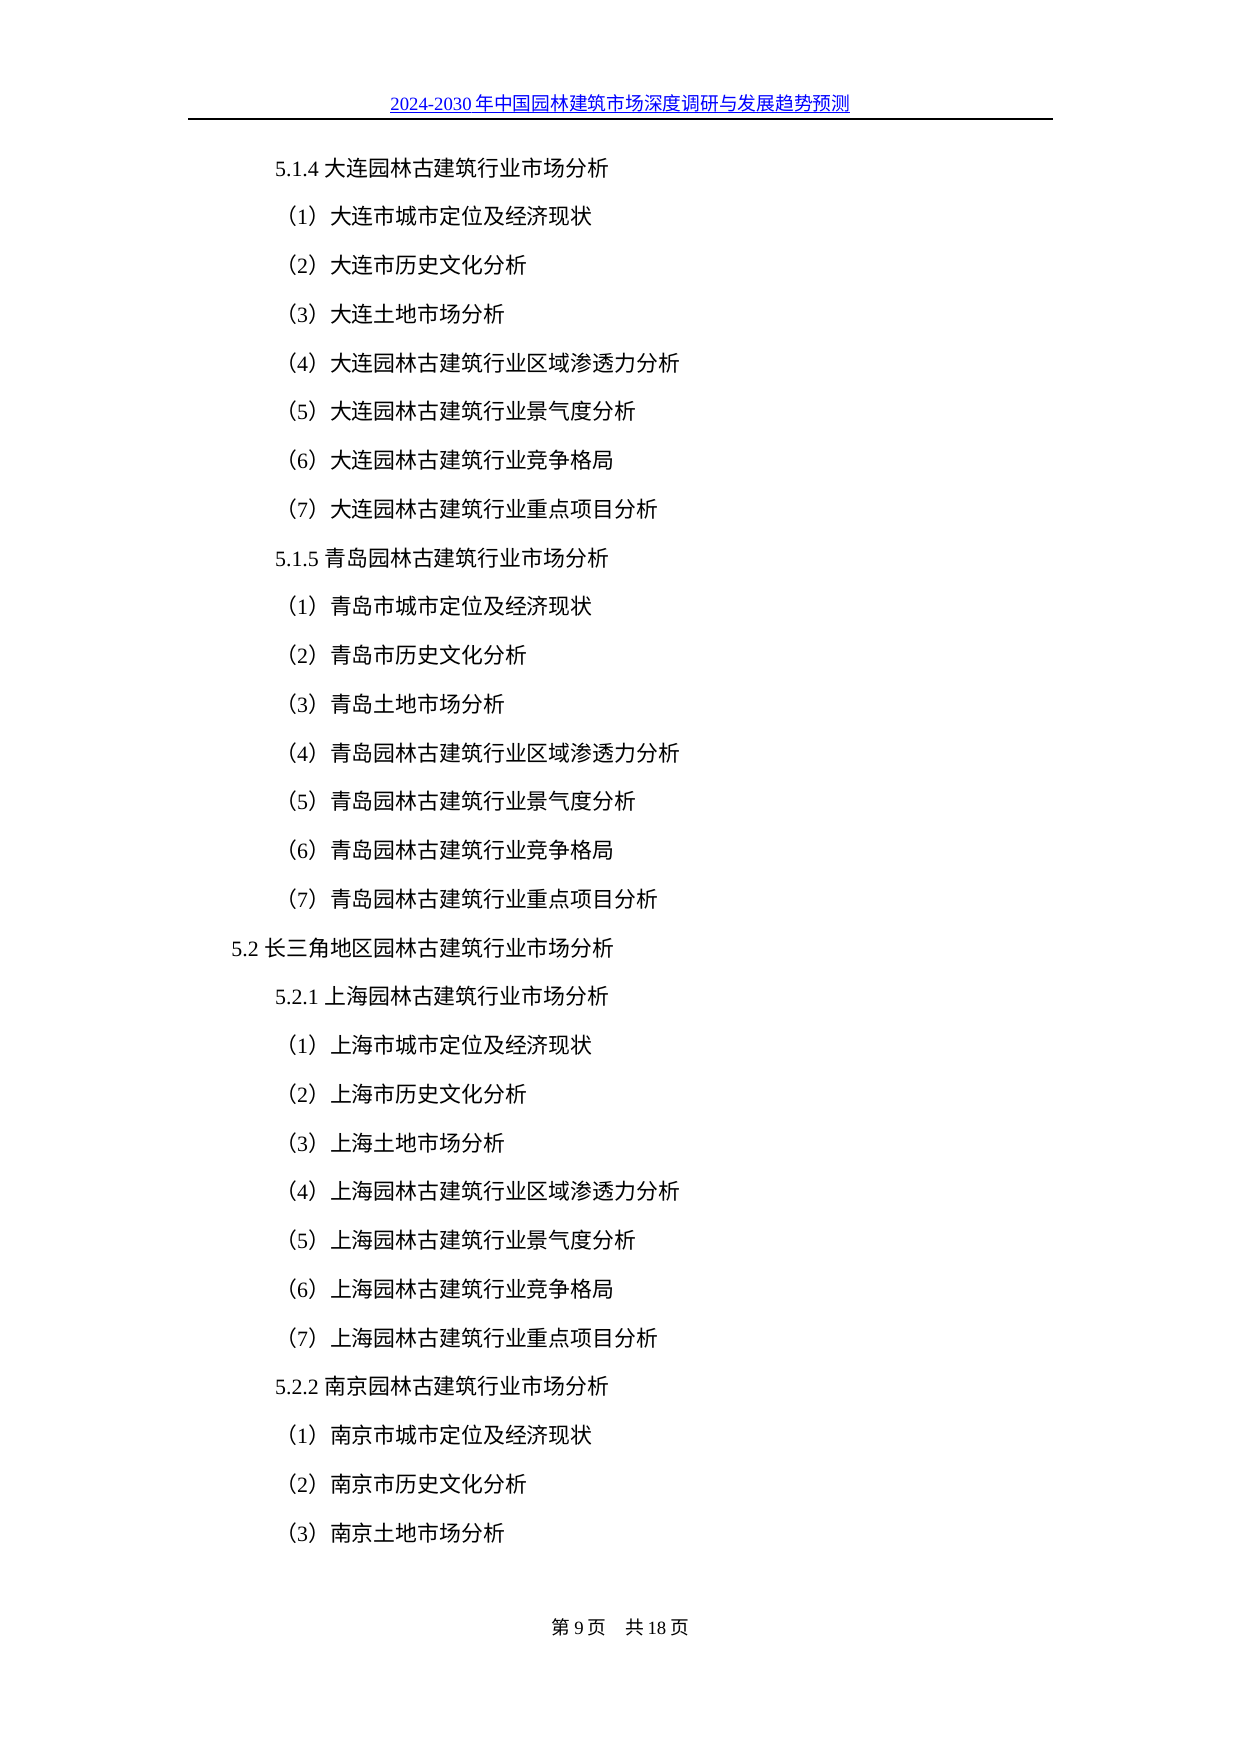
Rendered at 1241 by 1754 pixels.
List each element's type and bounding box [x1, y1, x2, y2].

text [187, 150, 1053, 1548]
